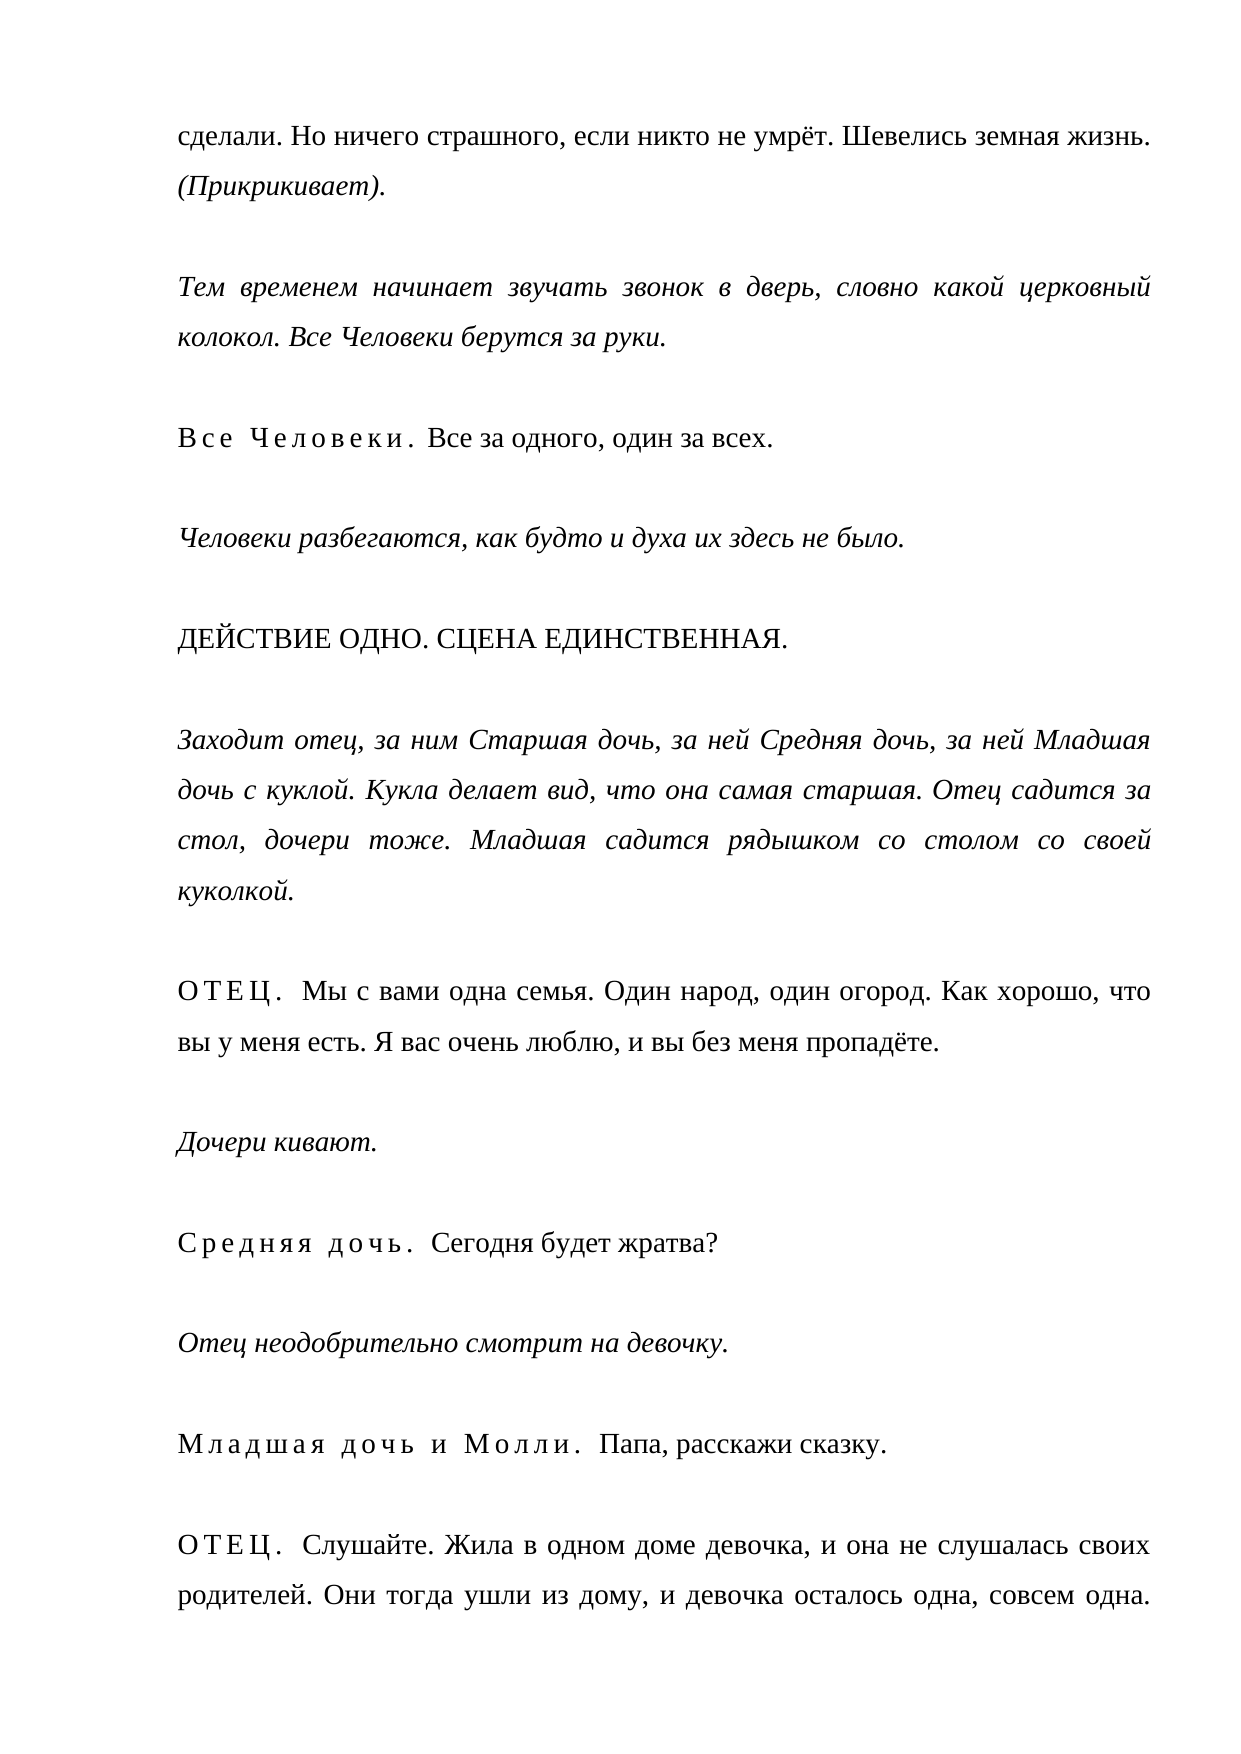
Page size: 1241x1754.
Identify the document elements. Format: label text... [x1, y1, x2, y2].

text Заходит отец, за ним Старшая дочь, за ней Средняя дочь, за ней Младшая дочь с куклой. Кукла делает вид, что она самая старшая. Отец садится за стол, дочери тоже. Младшая садится рядышком со столом со своей куколкой. [177, 722, 1152, 906]
text Средняя дочь. Сегодня будет жратва? [177, 1225, 1152, 1258]
text Все Человеки. Все за одного, один за всех. [177, 420, 1152, 453]
text Младшая дочь и Молли. Папа, расскажи сказку. [177, 1426, 1152, 1460]
text ДЕЙСТВИЕ ОДНО. СЦЕНА ЕДИНСТВЕННАЯ. [177, 621, 1152, 655]
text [177, 1527, 1152, 1611]
text Тем временем начинает звучать звонок в дверь, словно какой церковный колокол. Все Человеки берутся за руки. [177, 269, 1152, 353]
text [177, 118, 1152, 202]
text Человеки разбегаются, как будто и духа их здесь не было. [177, 521, 1152, 554]
text Отец неодобрительно смотрит на девочку. [177, 1326, 1152, 1359]
text Дочери кивают. [177, 1124, 1152, 1158]
text Отец. Мы с вами одна семья. Один народ, один огород. Как хорошо, что вы у меня есть. Я вас очень люблю, и вы без меня пропадёте. [177, 973, 1152, 1057]
